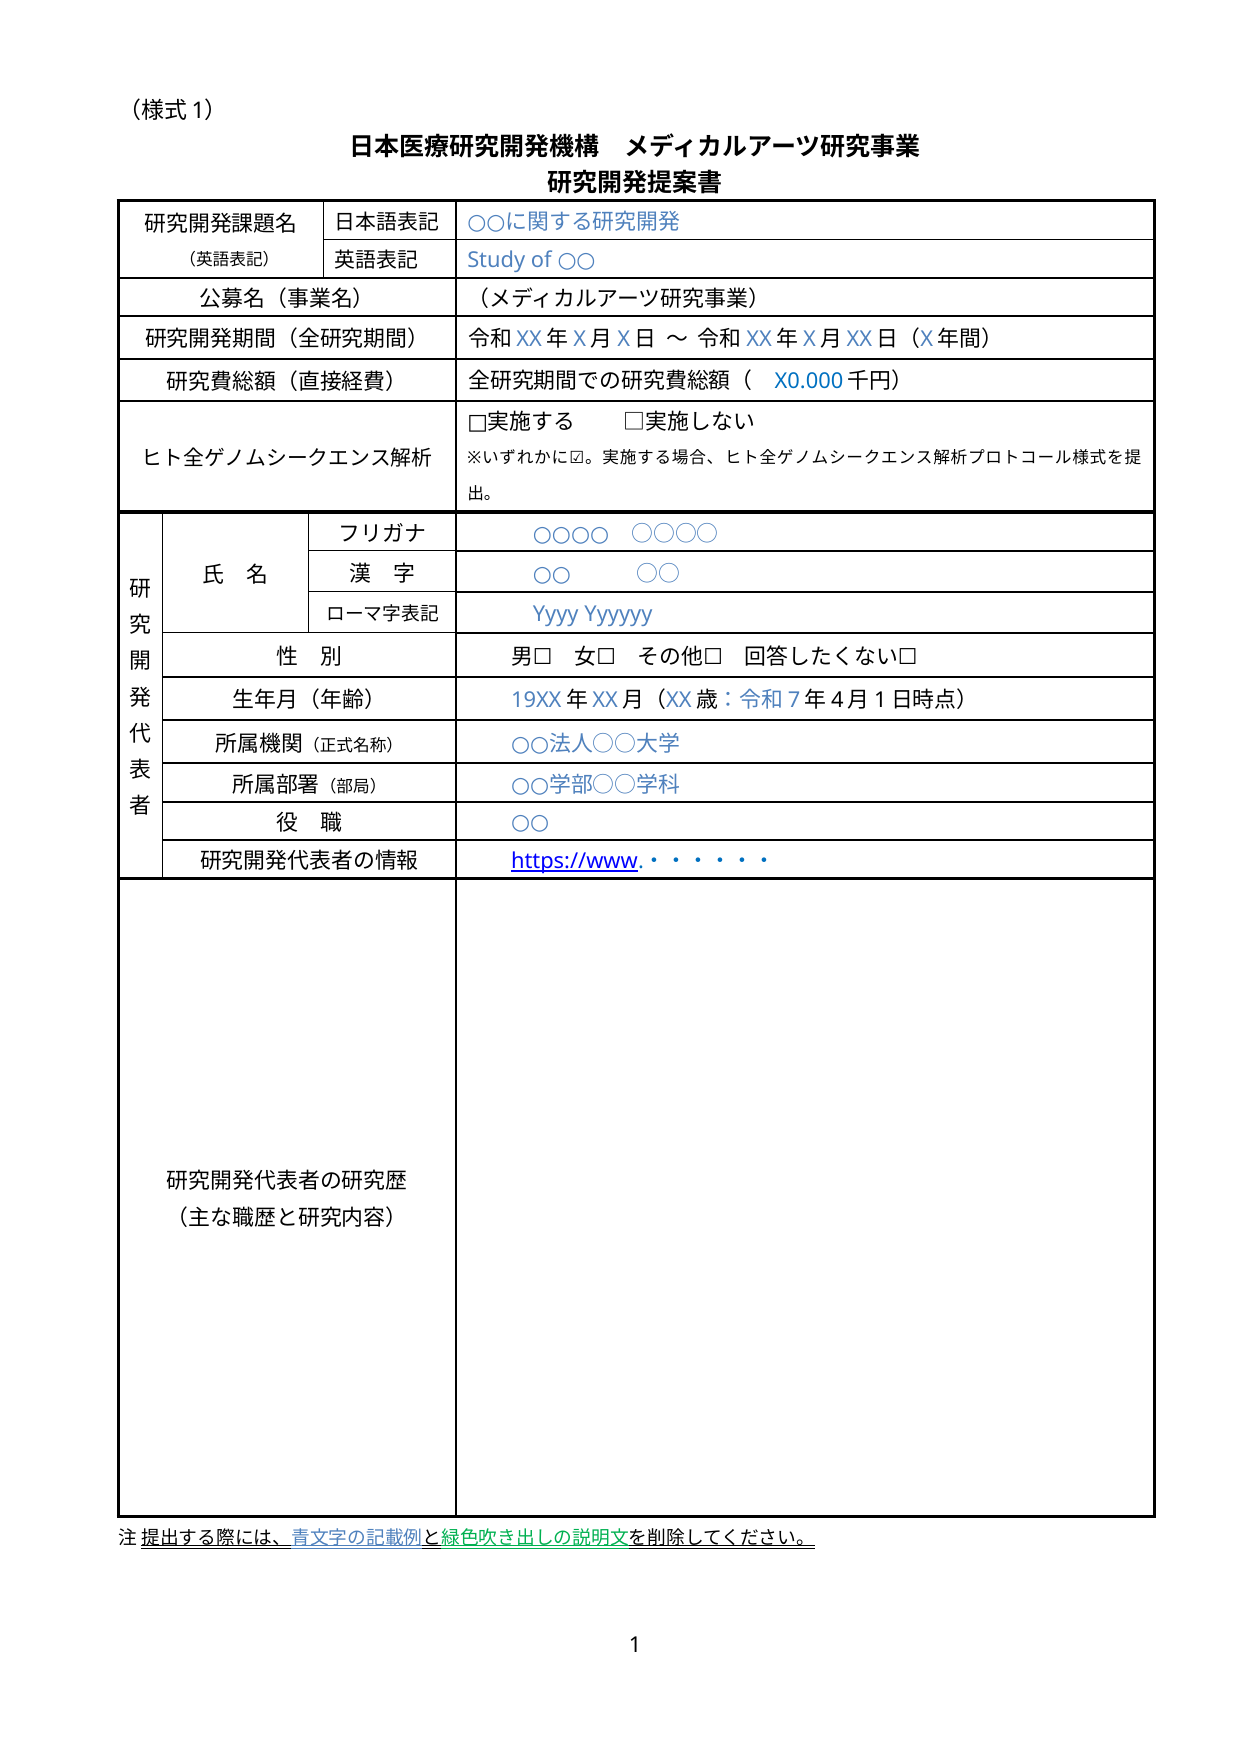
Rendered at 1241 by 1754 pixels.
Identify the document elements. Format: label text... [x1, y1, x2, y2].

table_cell 研究開発代表者の研究歴 （主な職歴と研究内容） [120, 880, 455, 1515]
table_header 日本語表記 [324, 202, 455, 238]
table_cell 性 別 [163, 633, 455, 676]
table_cell □実施する □実施しない ※いずれかに☑。実施する場合、ヒト全ゲノムシークエンス解析プロトコール様式を提出。 [457, 402, 1153, 510]
table_cell 漢 字 [309, 551, 455, 591]
table_cell ○○○○ ○○○○ [457, 514, 1153, 550]
text 注 提出する際には、青文字の記載例と緑色吹き出しの説明文を削除してください。 [118, 1518, 1152, 1554]
table_cell 全研究期間での研究費総額（ X0.000千円） [457, 360, 1153, 399]
table_cell 研究開発代表者 [120, 514, 162, 877]
table_cell 研究費総額（直接経費） [120, 360, 455, 399]
table_header 研究開発課題名 （英語表記） [120, 202, 323, 277]
table_cell Study of ○○ [457, 240, 1153, 277]
table_cell 役 職 [163, 803, 455, 839]
table_cell ○○ ○○ [457, 552, 1153, 591]
table_header ○○に関する研究開発 [457, 202, 1153, 238]
text 研究開発提案書 [118, 163, 1152, 199]
table_cell 令和XX年 X月 X日 ～ 令和 XX年 X月XX日（X年間） [457, 317, 1153, 357]
table_cell Yyyy Yyyyyy [457, 593, 1153, 632]
table_cell https://www.・・・・・・ [457, 841, 1153, 877]
text 日本医療研究開発機構 メディカルアーツ研究事業 [118, 127, 1152, 163]
table_cell 生年月（年齢） [163, 678, 455, 719]
table_cell 19XX年XX月（XX歳：令和7年4月1日時点） [457, 678, 1153, 719]
table_cell 所属機関（正式名称） [163, 721, 455, 762]
table_cell 氏 名 [163, 514, 308, 632]
table_cell 英語表記 [324, 240, 455, 277]
table_cell フリガナ [309, 514, 455, 550]
text （様式1） [118, 90, 1152, 127]
table_cell 研究開発代表者の情報 [163, 841, 455, 877]
table_cell 男☐ 女☐ その他☐ 回答したくない☐ [457, 634, 1153, 676]
table_cell 所属部署（部局） [163, 764, 455, 801]
table_cell [457, 880, 1153, 1515]
table_cell ヒト全ゲノムシークエンス解析 [120, 402, 455, 510]
table_cell ○○法人○○大学 [457, 721, 1153, 762]
table_cell ○○ [457, 803, 1153, 839]
table_cell ○○学部○○学科 [457, 764, 1153, 801]
table_cell 研究開発期間（全研究期間） [120, 317, 455, 357]
table_cell 公募名（事業名） [120, 279, 455, 315]
table_cell （メディカルアーツ研究事業） [457, 279, 1153, 315]
table_cell ローマ字表記 [309, 592, 455, 632]
